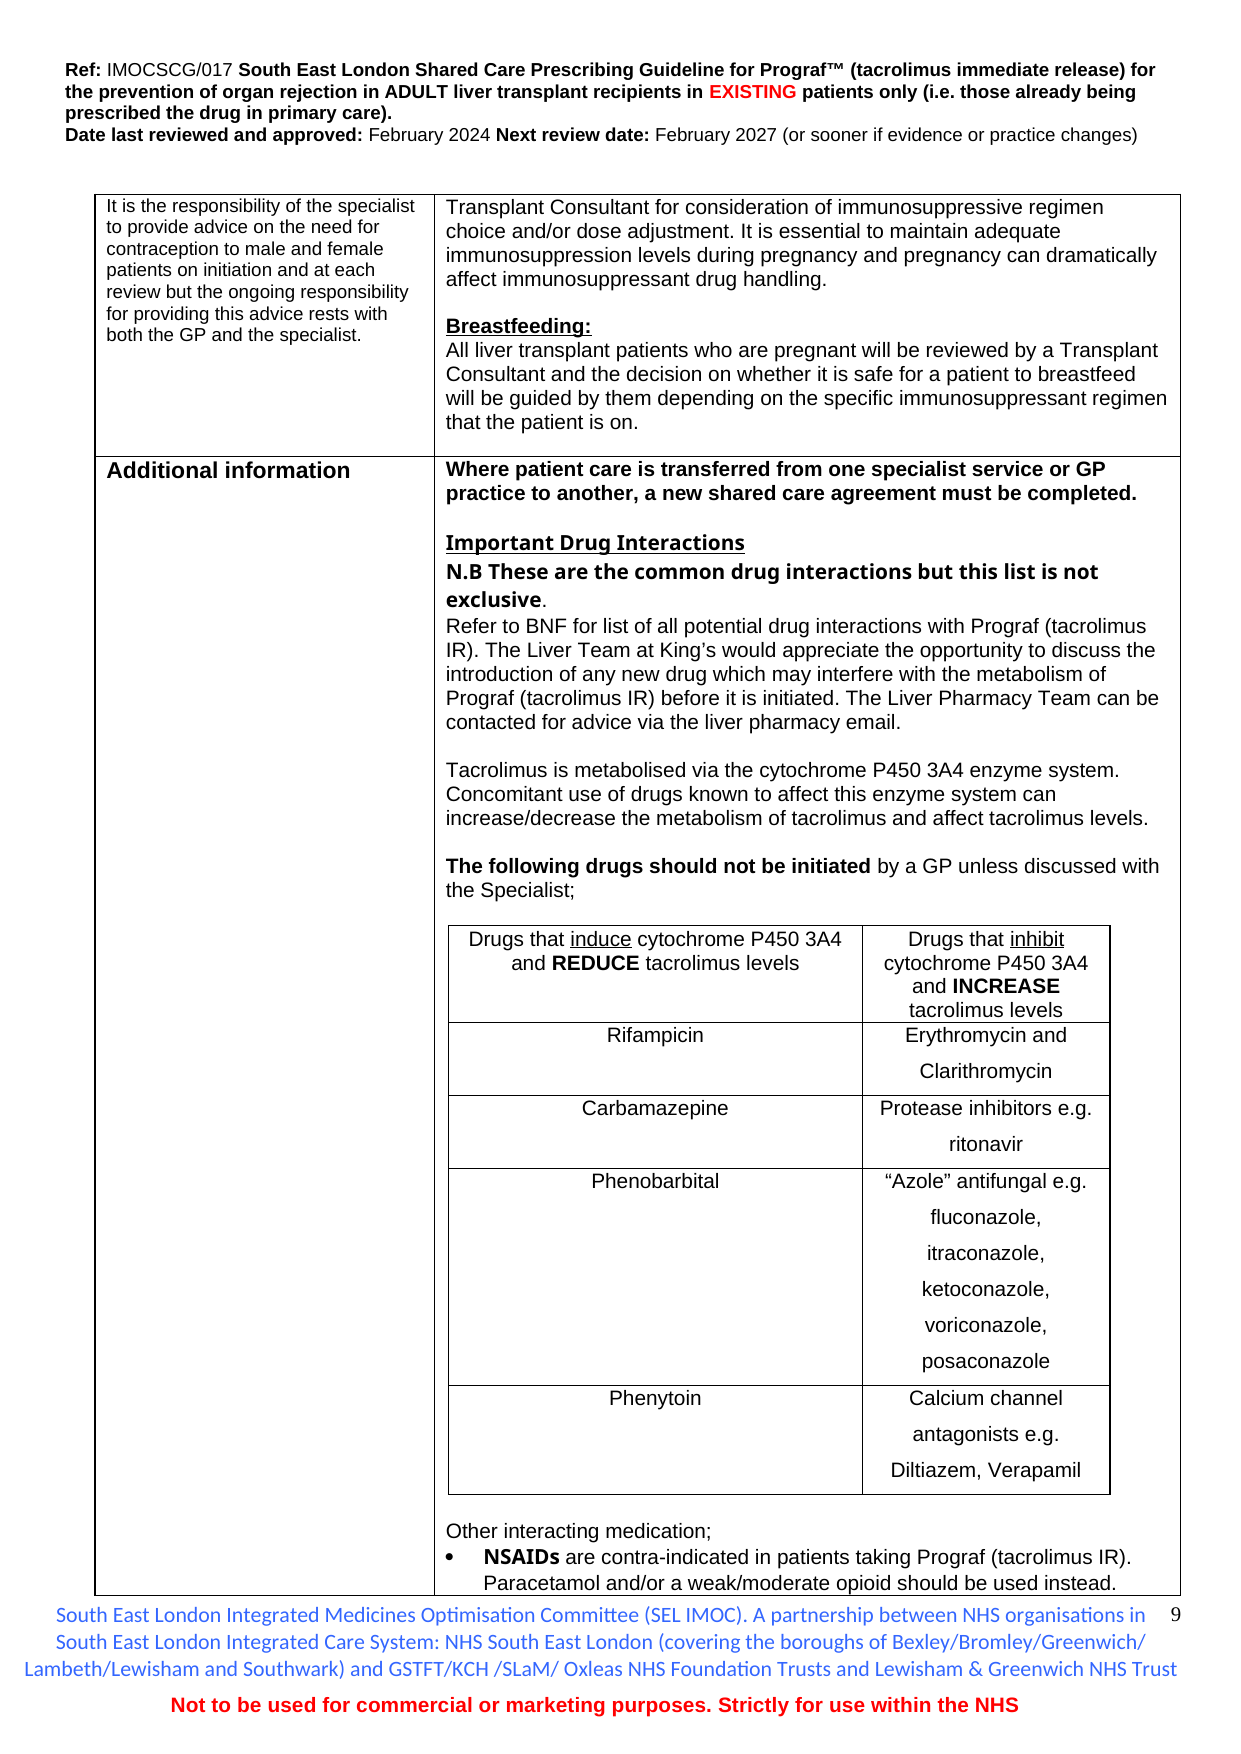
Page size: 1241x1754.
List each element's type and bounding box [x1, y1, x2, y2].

table_cell [435, 457, 1180, 1595]
table_cell [96, 195, 434, 456]
table_cell [96, 457, 434, 1595]
table_cell [435, 195, 1180, 456]
